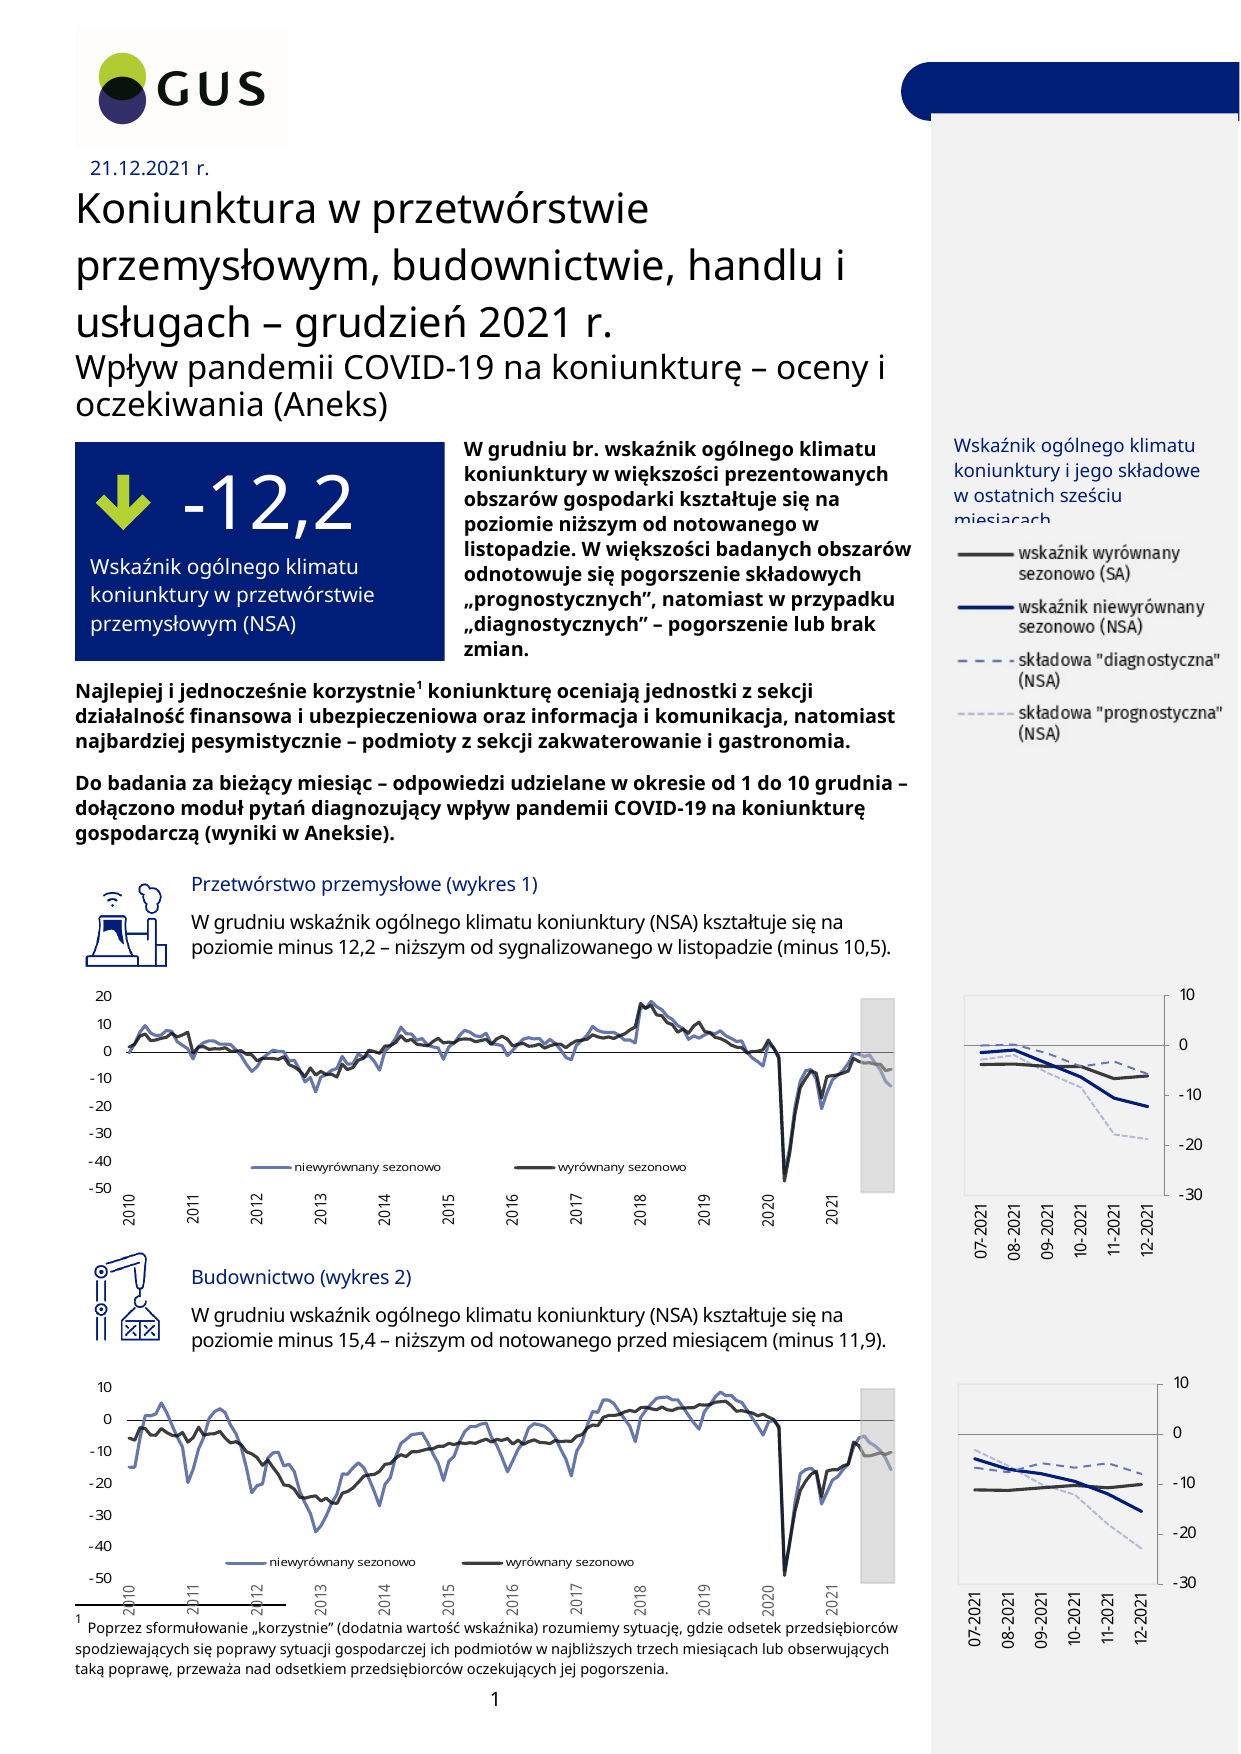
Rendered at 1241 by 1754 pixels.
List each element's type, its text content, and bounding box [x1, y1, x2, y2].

picture [938, 532, 1234, 762]
picture [75, 1246, 172, 1343]
text W grudniu wskaźnik ogólnego klimatu koniunktury (NSA) kształtuje się na poziomie minus 12,2 – niższym od sygnalizowanego w listopadzie (minus 10,5). [172, 909, 915, 959]
picture [75, 875, 172, 972]
subtitle Budownictwo (wykres 2) [75, 984, 915, 1290]
text W grudniu wskaźnik ogólnego klimatu koniunktury (NSA) kształtuje się na poziomie minus 15,4 – niższym od notowanego przed miesiącem (minus 11,9). [75, 1303, 915, 1353]
subtitle Przetwórstwo przemysłowe (wykres 1) [75, 870, 915, 897]
text W grudniu br. wskaźnik ogólnego klimatu koniunktury w większości prezentowanych obszarów gospodarki kształtuje się na poziomie niższym od notowanego w listopadzie. W większości badanych obszarów odnotowuje się pogorszenie składowych „prognostycznych”, natomiast w przypadku „diagnostycznych” – pogorszenie lub brak zmian. [75, 437, 915, 662]
text Wpływ pandemii COVID-19 na koniunkturę – oceny i oczekiwania (Aneks) [75, 349, 915, 424]
text Koniunktura w przetwórstwie przemysłowym, budownictwie, handlu i usługach – grudzień 2021 r. [75, 179, 915, 349]
picture [75, 29, 288, 148]
text Do badania za bieżący miesiąc – odpowiedzi udzielane w okresie od 1 do 10 grudnia – dołączono moduł pytań diagnozujący wpływ pandemii COVID-19 na koniunkturę gospodarczą (wyniki w Aneksie). [75, 770, 915, 845]
text Najlepiej i jednocześnie korzystnie koniunkturę oceniają jednostki z sekcji działalność finansowa i ubezpieczeniowa oraz informacja i komunikacja, natomiast najbardziej pesymistycznie – podmioty z sekcji zakwaterowanie i gastronomia. [75, 678, 915, 753]
